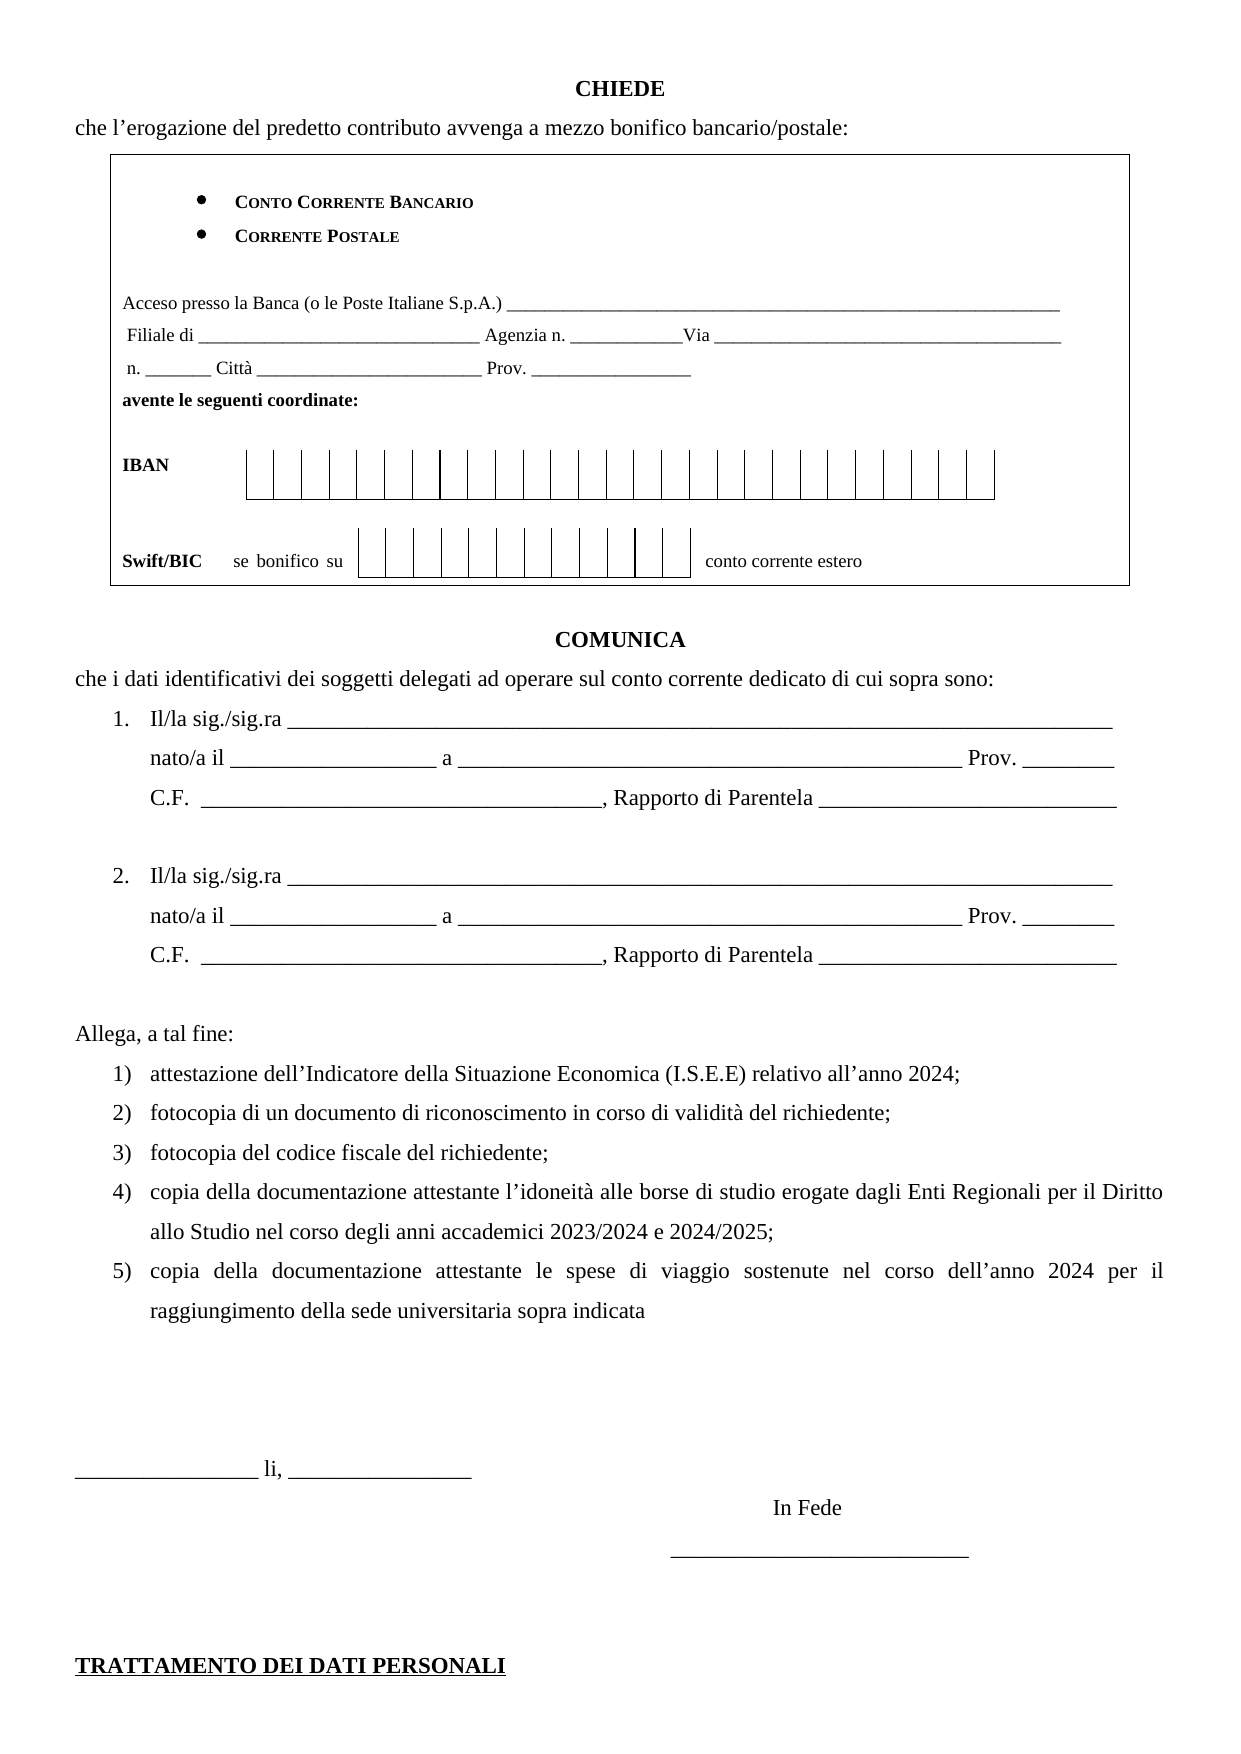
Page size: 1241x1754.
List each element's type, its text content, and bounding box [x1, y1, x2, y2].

text COMUNICA [75, 626, 1165, 652]
text In Fede [75, 1494, 1165, 1521]
text Allega, a tal fine: [75, 1020, 1165, 1047]
text ________________ li, ________________ [75, 1455, 1165, 1481]
list attestazione dell’Indicatore della Situazione Economica (I.S.E.E) relativo all’anno 2024; [112, 1060, 1165, 1086]
list TRATTAMENTO DEI DATI PERSONALI [75, 1652, 1165, 1678]
table_header Conto Corrente Bancario Corrente Postale Acceso presso la Banca (o le Poste Italiane S.p.A.) ___________________________________________________________ Filiale di ______________________________ Agenzia n. ____________Via _____________________________________ n. _______ Città ________________________ Prov. _________________ avente le seguenti coordinate: IBAN Swift/BIC se bonifico su conto corrente estero [111, 155, 1129, 585]
list Il/la sig./sig.ra ________________________________________________________________________ [112, 862, 1165, 889]
list copia della documentazione attestante l’idoneità alle borse di studio erogate dagli Enti Regionali per il Diritto allo Studio nel corso degli anni accademici 2023/2024 e 2024/2025; [112, 1178, 1165, 1244]
list nato/a il __________________ a ____________________________________________ Prov. ________ [150, 902, 1165, 928]
text __________________________ [75, 1534, 1165, 1560]
text CHIEDE [75, 75, 1165, 101]
list fotocopia di un documento di riconoscimento in corso di validità del richiedente; [112, 1099, 1165, 1126]
text che l’erogazione del predetto contributo avvenga a mezzo bonifico bancario/postale: [75, 114, 1165, 141]
text che i dati identificativi dei soggetti delegati ad operare sul conto corrente dedicato di cui sopra sono: [75, 665, 1165, 691]
list fotocopia del codice fiscale del richiedente; [112, 1139, 1165, 1165]
list copia della documentazione attestante le spese di viaggio sostenute nel corso dell’anno 2024 per il raggiungimento della sede universitaria sopra indicata [112, 1257, 1165, 1323]
list C.F. ___________________________________, Rapporto di Parentela __________________________ [150, 783, 1165, 810]
list nato/a il __________________ a ____________________________________________ Prov. ________ [150, 744, 1165, 770]
list C.F. ___________________________________, Rapporto di Parentela __________________________ [150, 941, 1165, 968]
list Il/la sig./sig.ra ________________________________________________________________________ [112, 704, 1165, 731]
